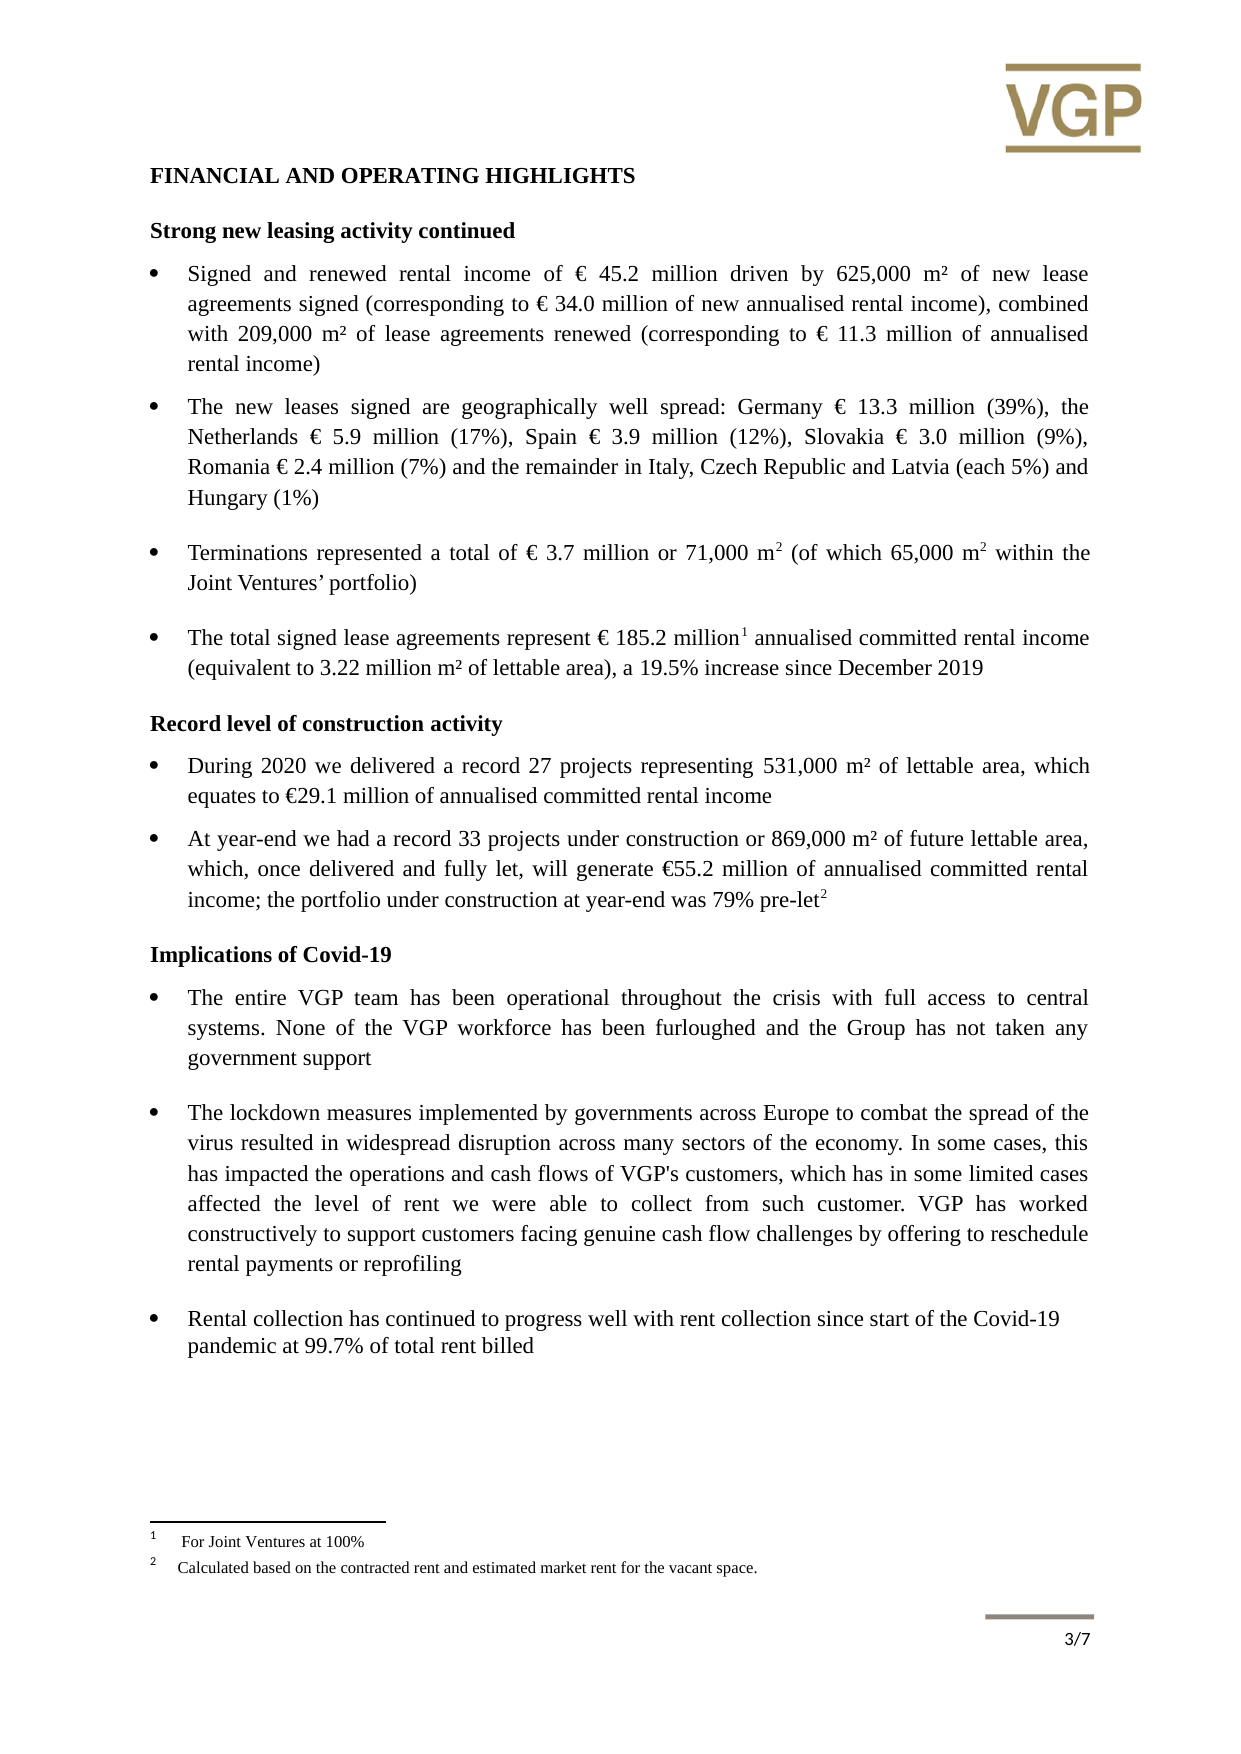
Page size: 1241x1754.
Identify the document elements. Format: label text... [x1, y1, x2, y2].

list Terminations represented a total of € 3.7 million or 71,000 m2 (of which 65,000 m2 within the Joint Ventures’ portfolio) [150, 539, 1090, 595]
list The lockdown measures implemented by governments across Europe to combat the spread of the virus resulted in widespread disruption across many sectors of the economy. In some cases, this has impacted the operations and cash flows of VGP's customers, which has in some limited cases affected the level of rent we were able to collect from such customer. VGP has worked constructively to support customers facing genuine cash flow challenges by offering to reschedule rental payments or reprofiling [150, 1099, 1090, 1277]
list Signed and renewed rental income of € 45.2 million driven by 625,000 m² of new lease agreements signed (corresponding to € 34.0 million of new annualised rental income), combined with 209,000 m² of lease agreements renewed (corresponding to € 11.3 million of annualised rental income) [150, 260, 1090, 377]
list The entire VGP team has been operational throughout the crisis with full access to central systems. None of the VGP workforce has been furloughed and the Group has not taken any government support [150, 984, 1090, 1070]
list The total signed lease agreements represent € 185.2 million annualised committed rental income (equivalent to 3.22 million m² of lettable area), a 19.5% increase since December 2019 [150, 624, 1090, 681]
list During 2020 we delivered a record 27 projects representing 531,000 m² of lettable area, which equates to €29.1 million of annualised committed rental income [150, 752, 1090, 809]
text FINANCIAL AND OPERATING HIGHLIGHTS [150, 162, 1090, 188]
list Rental collection has continued to progress well with rent collection since start of the Covid-19 pandemic at 99.7% of total rent billed [150, 1306, 1090, 1358]
text Strong new leasing activity continued [150, 217, 1090, 243]
picture [985, 51, 1163, 166]
list At year-end we had a record 33 projects under construction or 869,000 m² of future lettable area, which, once delivered and fully let, will generate €55.2 million of annualised committed rental income; the portfolio under construction at year-end was 79% pre-let [150, 825, 1090, 912]
list The new leases signed are geographically well spread: Germany € 13.3 million (39%), the Netherlands € 5.9 million (17%), Spain € 3.9 million (12%), Slovakia € 3.0 million (9%), Romania € 2.4 million (7%) and the remainder in Italy, Czech Republic and Latvia (each 5%) and Hungary (1%) [150, 393, 1090, 510]
text Record level of construction activity [150, 710, 1090, 736]
text Implications of Covid-19 [150, 941, 1090, 967]
